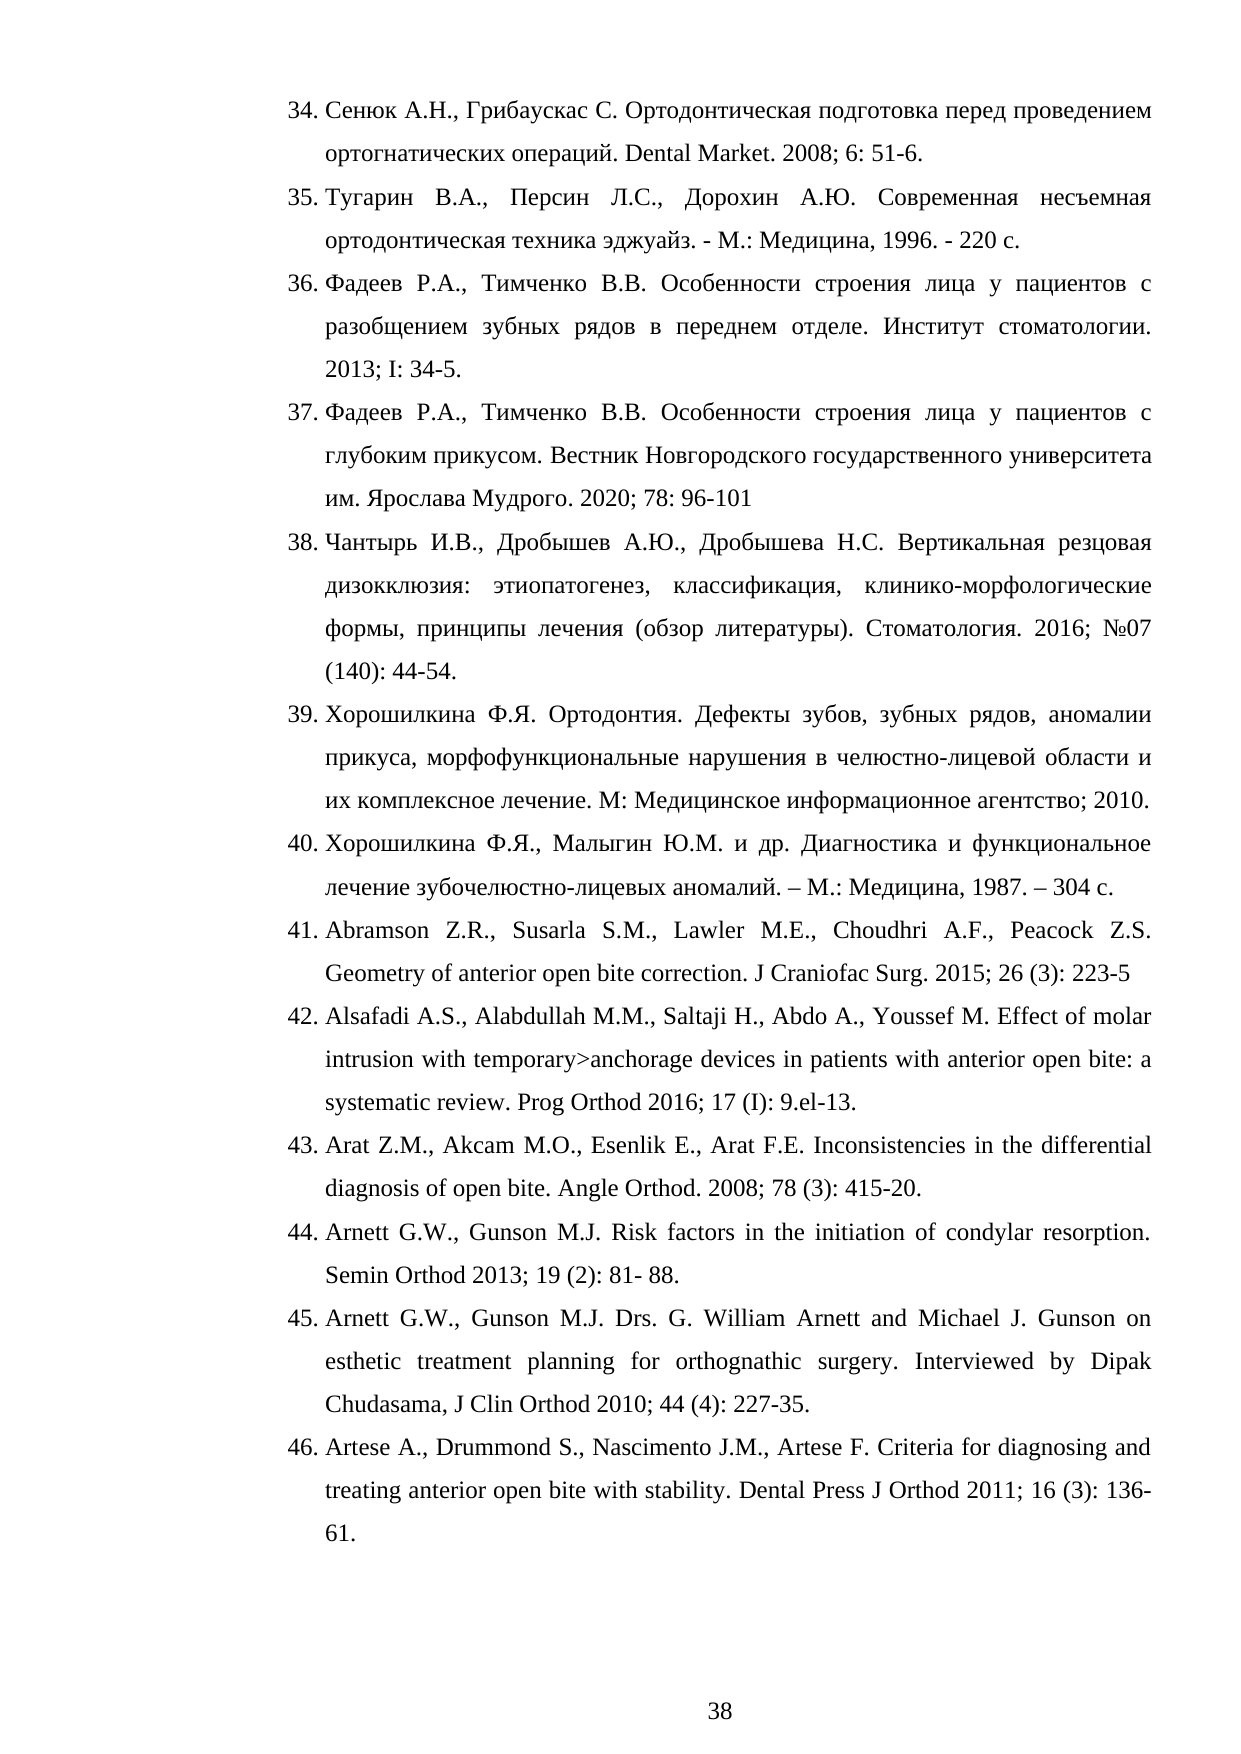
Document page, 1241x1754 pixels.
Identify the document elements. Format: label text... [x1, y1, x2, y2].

list Хорошилкина Ф.Я. Ортодонтия. Дефекты зубов, зубных рядов, аномалии прикуса, морфофункциональные нарушения в челюстно-лицевой области и их комплексное лечение. М: Медицинское информационное агентство; 2010. [287, 699, 1152, 814]
list Arat Z.M., Akcam М.О., Esenlik Е., Arat F.E. Inconsistencies in the differential diagnosis of open bite. Angle Orthod. 2008; 78 (3): 415-20. [287, 1130, 1152, 1202]
list Фадеев Р.А., Тимченко В.В. Особенности строения лица у пациентов с глубоким прикусом. Вестник Новгородского государственного университета им. Ярослава Мудрого. 2020; 78: 96-101 [287, 397, 1152, 512]
list Тугарин В.А., Персин Л.С., Дорохин А.Ю. Современная несъемная ортодонтическая техника эджуайз. - М.: Медицина, 1996. - 220 с. [287, 182, 1152, 253]
list Abramson Z.R., Susarla S.М., Lawler M.E., Choudhri A.F., Peacock Z.S. Geometry of anterior open bite correction. J Craniofac Surg. 2015; 26 (3): 223-5 [287, 915, 1152, 987]
list Аrnett G.W., Gunson M.J. Drs. G. William Arnett and Michael J. Gunson on esthetic treatment planning for orthognathic surgery. Interviewed by Dipak Chudasama, J Clin Orthod 2010; 44 (4): 227-35. [287, 1303, 1152, 1418]
list Artese A., Drummond S., Nascimento J.M., Artese F. Criteria for diagnosing and treating anterior open bite with stability. Dental Press J Orthod 2011; 16 (3): 136- 61. [287, 1432, 1152, 1547]
list Чантырь И.В., Дробышев А.Ю., Дробышева Н.С. Вертикальная резцовая дизокклюзия: этиопатогенез, классификация, клинико-морфологические формы, принципы лечения (обзор литературы). Стоматология. 2016; №07 (140): 44-54. [287, 527, 1152, 685]
list Alsafadi A.S., Alabdullah M.M., Saltaji H., Abdo A., Youssef M. Effect of molar intrusion with temporary>anchorage devices in patients with anterior open bite: a systematic review. Prog Orthod 2016; 17 (I): 9.el-13. [287, 1001, 1152, 1116]
list Arnett G.W., Gunson M.J. Risk factors in the initiation of condylar resorption. Semin Orthod 2013; 19 (2): 81- 88. [287, 1217, 1152, 1288]
list Сенюк A.H., Грибаускас С. Ортодонтическая подготовка перед проведением ортогнатических операций. Dental Market. 2008; 6: 51-6. [287, 95, 1152, 167]
list Фадеев Р.А., Тимченко В.В. Особенности строения лица у пациентов с разобщением зубных рядов в переднем отделе. Институт стоматологии. 2013; I: 34-5. [287, 268, 1152, 383]
list Хорошилкина Ф.Я., Малыгин Ю.М. и др. Диагностика и функциональное лечение зубочелюстно-лицевых аномалий. – М.: Медицина, 1987. – 304 с. [287, 828, 1152, 900]
